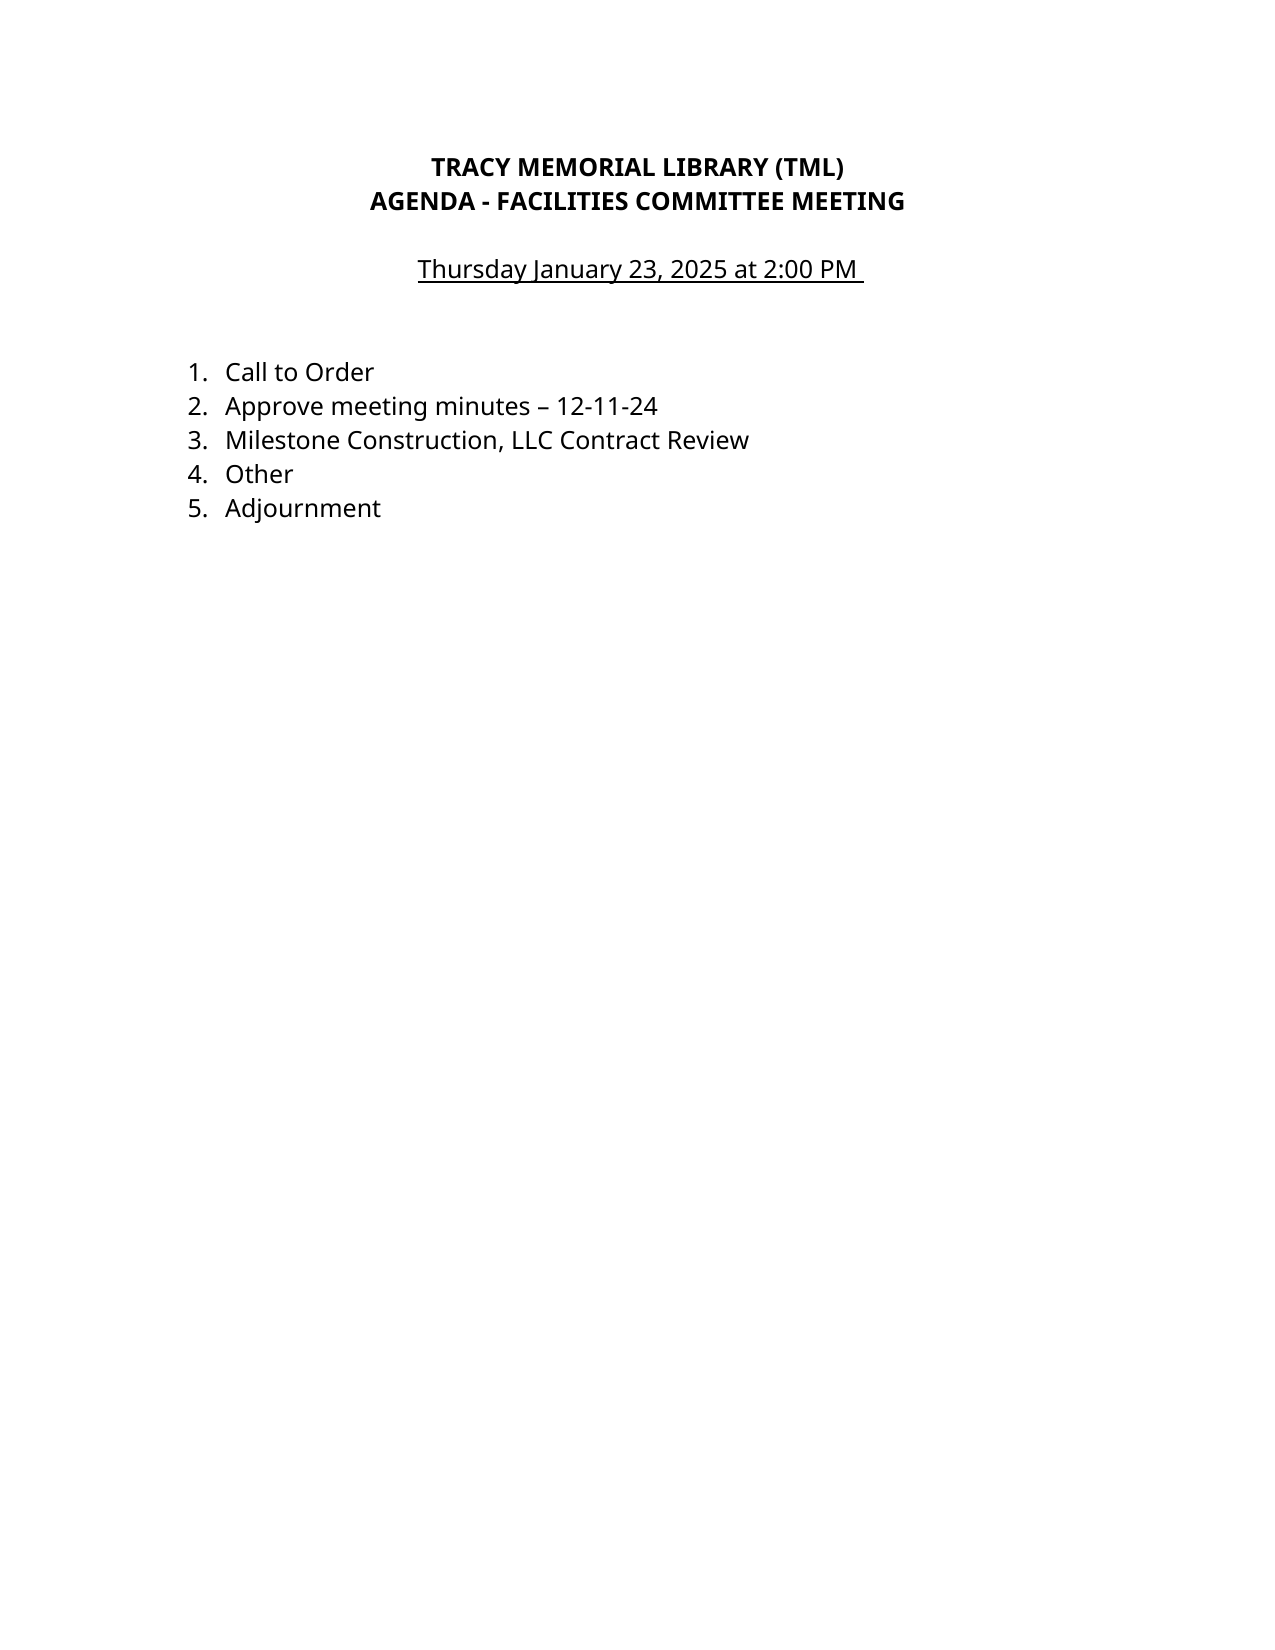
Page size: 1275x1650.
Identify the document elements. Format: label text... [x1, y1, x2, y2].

text TRACY MEMORIAL LIBRARY (TML) [150, 150, 1125, 184]
list Milestone Construction, LLC Contract Review [187, 422, 1125, 457]
list Other [187, 457, 1125, 491]
text AGENDA - FACILITIES COMMITTEE MEETING [150, 184, 1125, 218]
list Call to Order [187, 354, 1125, 388]
list Adjournment [187, 491, 1125, 525]
list Approve meeting minutes – 12-11-24 [187, 388, 1125, 422]
text Thursday January 23, 2025 at 2:00 PM [150, 252, 1125, 286]
